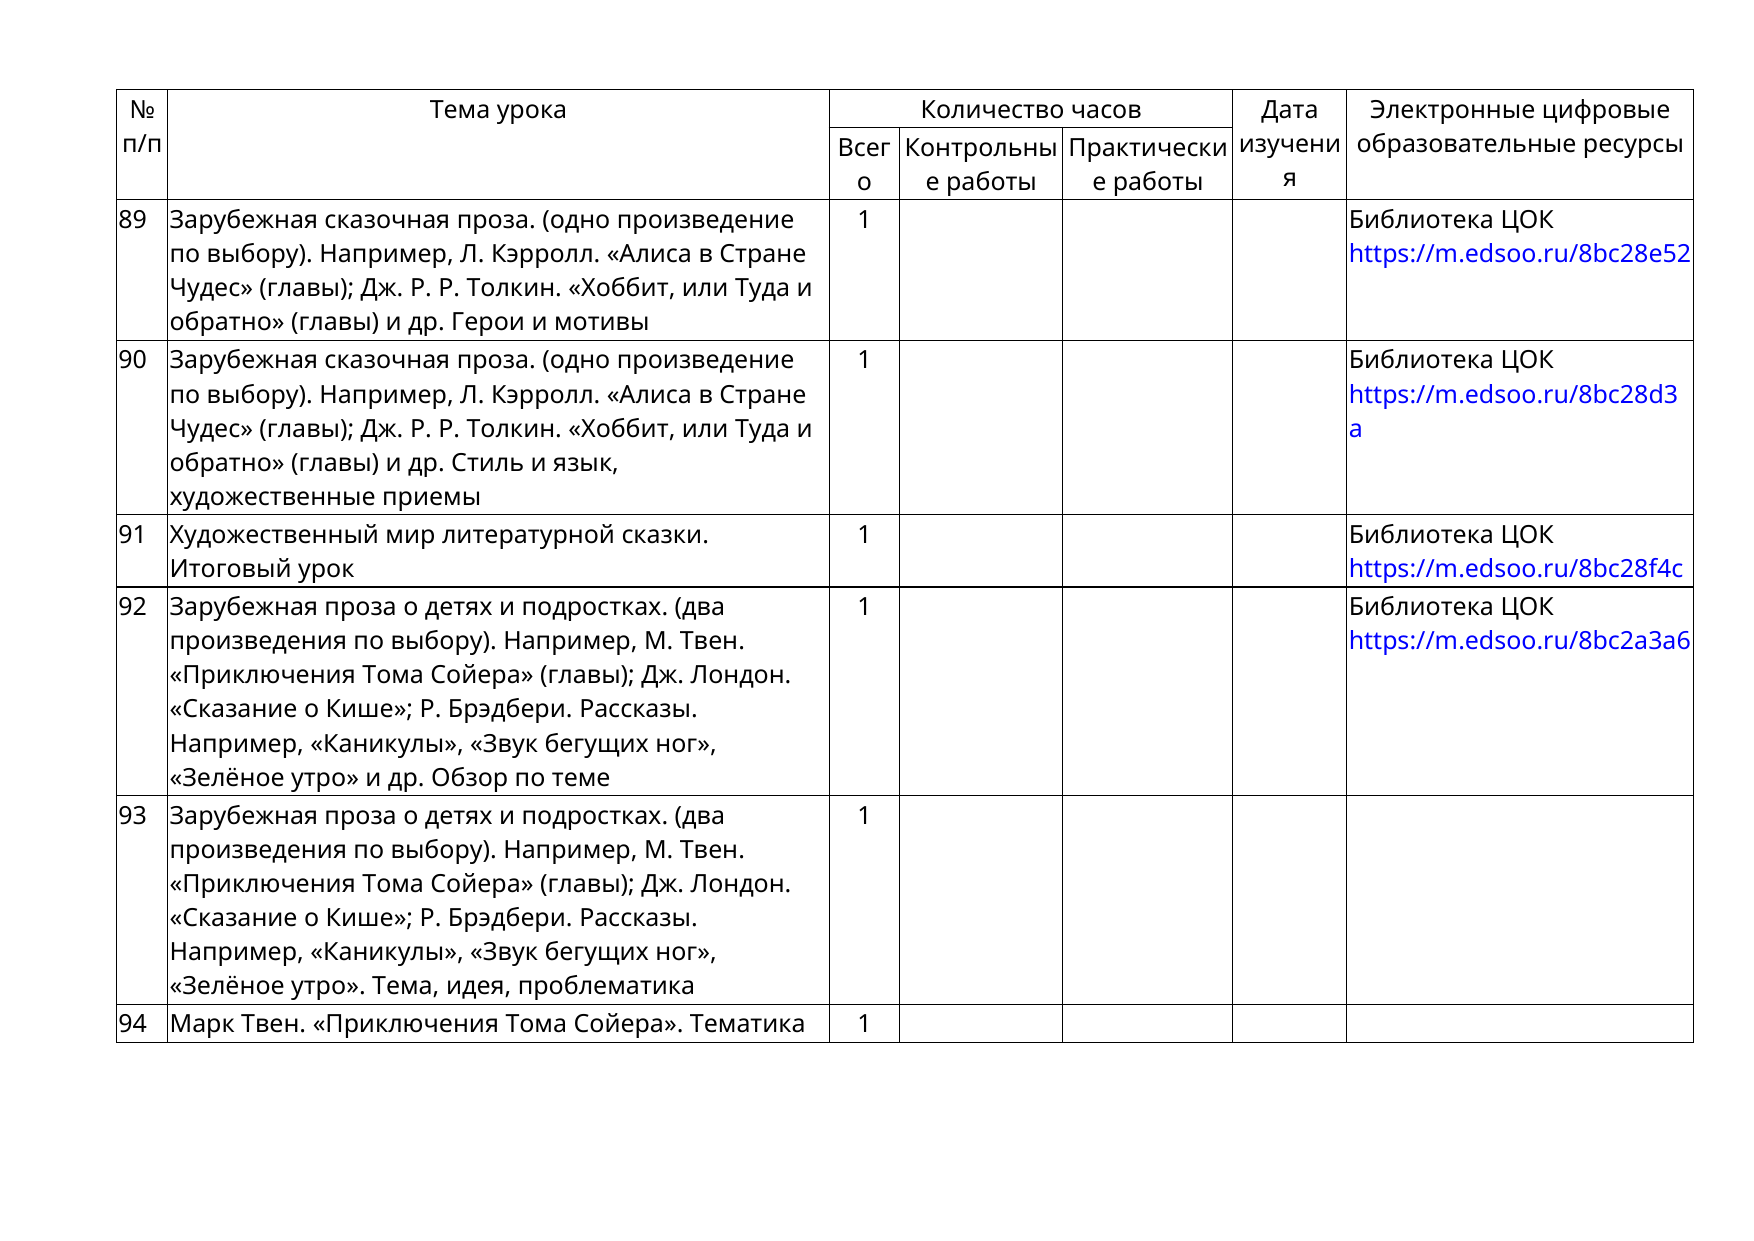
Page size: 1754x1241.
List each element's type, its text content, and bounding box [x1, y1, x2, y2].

table_cell 1 [830, 515, 899, 586]
table_cell 94 [117, 1005, 167, 1042]
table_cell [168, 1005, 829, 1042]
table_cell 93 [117, 796, 167, 1003]
table_cell [1233, 515, 1346, 586]
table_header № п/п [117, 90, 167, 199]
table_cell 92 [117, 588, 167, 795]
table_cell 1 [830, 588, 899, 795]
table_cell Зарубежная сказочная проза. (одно произведение по выбору). Например, Л. Кэрролл. «Алиса в Стране Чудес» (главы); Дж. Р. Р. Толкин. «Хоббит, или Туда и обратно» (главы) и др. Герои и мотивы [168, 200, 829, 339]
table_cell [1063, 1005, 1232, 1042]
table_cell [1233, 1005, 1346, 1042]
table_header Количество часов [830, 90, 1232, 127]
table_cell Контрольные работы [900, 128, 1062, 199]
table_cell 91 [117, 515, 167, 586]
table_cell Всего [830, 128, 899, 199]
table_cell Зарубежная сказочная проза. (одно произведение по выбору). Например, Л. Кэрролл. «Алиса в Стране Чудес» (главы); Дж. Р. Р. Толкин. «Хоббит, или Туда и обратно» (главы) и др. Стиль и язык, художественные приемы [168, 341, 829, 514]
table_cell [900, 200, 1062, 339]
table_cell [1063, 515, 1232, 586]
table_cell [1063, 588, 1232, 795]
table_cell Зарубежная проза о детях и подростках. (два произведения по выбору). Например, М. Твен. «Приключения Тома Сойера» (главы); Дж. Лондон. «Сказание о Кише»; Р. Брэдбери. Рассказы. Например, «Каникулы», «Звук бегущих ног», «Зелёное утро». Тема, идея, проблематика [168, 796, 829, 1003]
table_cell Библиотека ЦОК https://m.edsoo.ru/8bc2a3a6 [1347, 588, 1693, 795]
table_cell [1063, 200, 1232, 339]
table_cell 90 [117, 341, 167, 514]
table_header Электронные цифровые образовательные ресурсы [1347, 90, 1693, 199]
table_cell 1 [830, 200, 899, 339]
table_cell Зарубежная проза о детях и подростках. (два произведения по выбору). Например, М. Твен. «Приключения Тома Сойера» (главы); Дж. Лондон. «Сказание о Кише»; Р. Брэдбери. Рассказы. Например, «Каникулы», «Звук бегущих ног», «Зелёное утро» и др. Обзор по теме [168, 588, 829, 795]
table_cell [900, 515, 1062, 586]
table_cell Библиотека ЦОК https://m.edsoo.ru/8bc28f4c [1347, 515, 1693, 586]
table_cell Библиотека ЦОК https://m.edsoo.ru/8bc28e52 [1347, 200, 1693, 339]
table_cell 1 [830, 341, 899, 514]
table_cell [900, 796, 1062, 1003]
table_cell [1063, 796, 1232, 1003]
table_cell [1347, 1005, 1693, 1042]
table_header Тема урока [168, 90, 829, 199]
table_cell [900, 341, 1062, 514]
table_cell [900, 1005, 1062, 1042]
table_cell [1233, 588, 1346, 795]
table_cell 1 [830, 796, 899, 1003]
table_cell 1 [830, 1005, 899, 1042]
table_cell [1347, 796, 1693, 1003]
table_cell [1233, 796, 1346, 1003]
table_cell Художественный мир литературной сказки. Итоговый урок [168, 515, 829, 586]
table_cell [1063, 341, 1232, 514]
table_cell [900, 588, 1062, 795]
table_cell [1233, 200, 1346, 339]
table_cell [1233, 341, 1346, 514]
table_cell Библиотека ЦОК https://m.edsoo.ru/8bc28d3a [1347, 341, 1693, 514]
table_cell Практические работы [1063, 128, 1232, 199]
table_cell 89 [117, 200, 167, 339]
table_header Дата изучения [1233, 90, 1346, 199]
